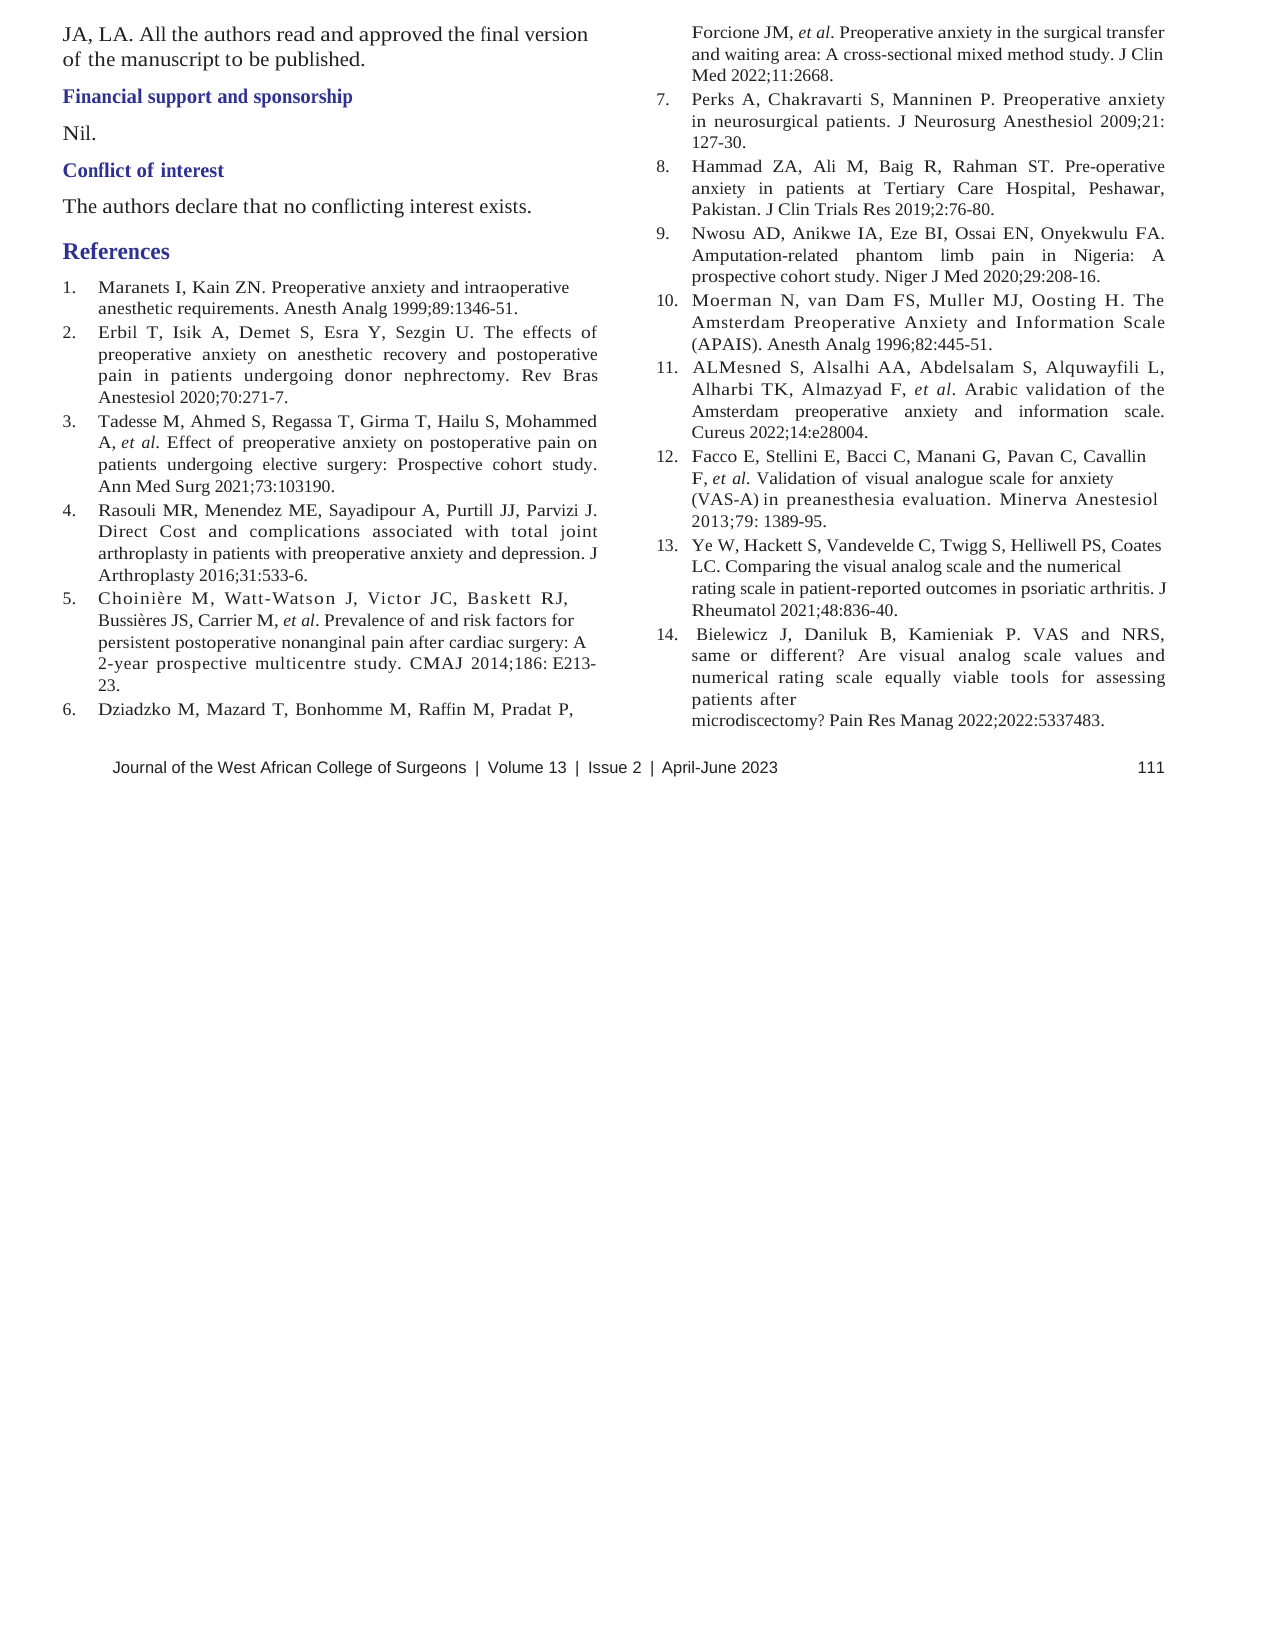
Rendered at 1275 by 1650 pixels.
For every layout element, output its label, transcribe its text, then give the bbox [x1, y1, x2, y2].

text JA, LA. All the authors read and approved the final version of the manuscript to be published. [62, 22, 601, 71]
text 10. Moerman N, van Dam FS, Muller MJ, Oosting H. The Amsterdam Preoperative Anxiety and Information Scale (APAIS). Anesth Analg 1996;82:445-51. [656, 290, 1165, 354]
text 11. ALMesned S, Alsalhi AA, Abdelsalam S, Alquwayfili L, Alharbi TK, Almazyad F, et al. Arabic validation of the Amsterdam preoperative anxiety and information scale. Cureus 2022;14:e28004. [656, 357, 1165, 442]
text 7. Perks A, Chakravarti S, Manninen P. Preoperative anxiety in neurosurgical patients. J Neurosurg Anesthesiol 2009;21: 127-30. [656, 89, 1165, 152]
text 5. Choinière M, Watt-Watson J, Victor JC, Baskett RJ, Bussières JS, Carrier M, et al. Prevalence of and risk factors for persistent postoperative nonanginal pain after cardiac surgery: A 2-year prospective multicentre study. CMAJ 2014;186: E213-23. [62, 588, 600, 695]
text 14. Bielewicz J, Daniluk B, Kamieniak P. VAS and NRS, same or different? Are visual analog scale values and numerical rating scale equally viable tools for assessing patients after [656, 623, 1165, 709]
text Financial support and sponsorship [62, 84, 621, 108]
text 13. Ye W, Hackett S, Vandevelde C, Twigg S, Helliwell PS, Coates LC. Comparing the visual analog scale and the numerical rating scale in patient-reported outcomes in psoriatic arthritis. J Rheumatol 2021;48:836-40. [656, 535, 1167, 620]
text 1. Maranets I, Kain ZN. Preoperative anxiety and intraoperative anesthetic requirements. Anesth Analg 1999;89:1346-51. [62, 276, 600, 318]
text 8. Hammad ZA, Ali M, Baig R, Rahman ST. Pre-operative anxiety in patients at Tertiary Care Hospital, Peshawar, Pakistan. J Clin Trials Res 2019;2:76-80. [656, 156, 1165, 219]
text Nil. [62, 121, 621, 144]
text 9. Nwosu AD, Anikwe IA, Eze BI, Ossai EN, Onyekwulu FA. Amputation-related phantom limb pain in Nigeria: A prospective cohort study. Niger J Med 2020;29:208-16. [656, 223, 1165, 287]
text 3. Tadesse M, Ahmed S, Regassa T, Girma T, Hailu S, Mohammed A, et al. Effect of preoperative anxiety on postoperative pain on patients undergoing elective surgery: Prospective cohort study. Ann Med Surg 2021;73:103190. [62, 411, 598, 496]
text 2. Erbil T, Isik A, Demet S, Esra Y, Sezgin U. The effects of preoperative anxiety on anesthetic recovery and postoperative pain in patients undergoing donor nephrectomy. Rev Bras Anestesiol 2020;70:271-7. [62, 322, 598, 407]
text Journal of the West African College of Surgeons | Volume 13 | Issue 2 | April‑June 2023 111 [112, 758, 1188, 777]
text 12. Facco E, Stellini E, Bacci C, Manani G, Pavan C, Cavallin F, et al. Validation of visual analogue scale for anxiety (VAS-A) in preanesthesia evaluation. Minerva Anestesiol 2013;79: 1389-95. [656, 446, 1167, 531]
text The authors declare that no conflicting interest exists. [62, 194, 621, 218]
text 4. Rasouli MR, Menendez ME, Sayadipour A, Purtill JJ, Parvizi J. Direct Cost and complications associated with total joint arthroplasty in patients with preoperative anxiety and depression. J Arthroplasty 2016;31:533-6. [62, 499, 598, 585]
text 6. Dziadzko M, Mazard T, Bonhomme M, Raffin M, Pradat P, Forcione JM, et al. Preoperative anxiety in the surgical transfer and waiting area: A cross-sectional mixed method study. J Clin Med 2022;11:2668. [656, 22, 1167, 85]
text Conflict of interest [62, 158, 621, 182]
text microdiscectomy? Pain Res Manag 2022;2022:5337483. [691, 710, 1188, 730]
text References [62, 237, 621, 264]
